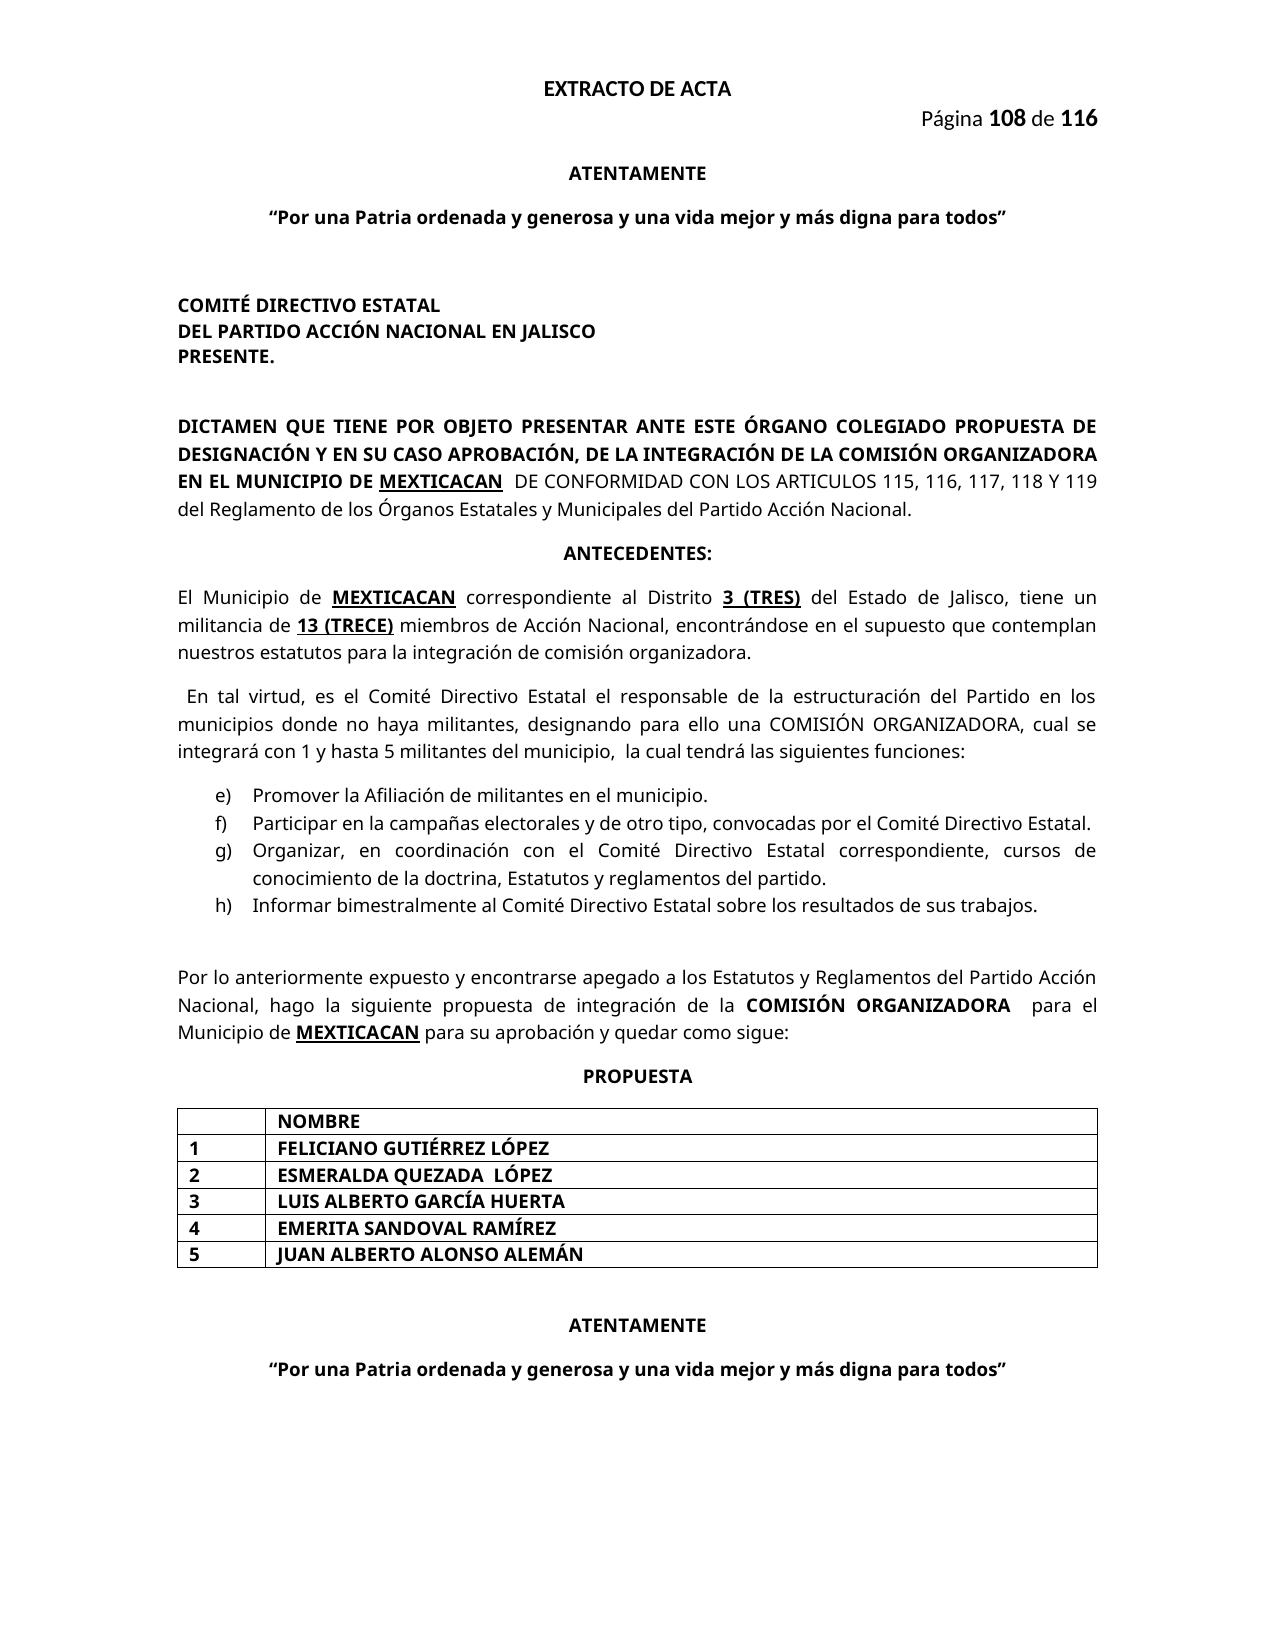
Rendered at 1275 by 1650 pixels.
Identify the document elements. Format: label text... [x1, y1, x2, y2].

text En tal virtud, es el Comité Directivo Estatal el responsable de la estructuración del Partido en los municipios donde no haya militantes, designando para ello una COMISIÓN ORGANIZADORA, cual se integrará con 1 y hasta 5 militantes del municipio, la cual tendrá las siguientes funciones: [177, 683, 1098, 764]
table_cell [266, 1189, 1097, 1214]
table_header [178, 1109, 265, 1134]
list Organizar, en coordinación con el Comité Directivo Estatal correspondiente, cursos de conocimiento de la doctrina, Estatutos y reglamentos del partido. [215, 838, 1098, 891]
text COMITÉ DIRECTIVO ESTATAL [177, 293, 1098, 318]
text PRESENTE. [177, 344, 1098, 369]
text DICTAMEN QUE TIENE POR OBJETO PRESENTAR ANTE ESTE ÓRGANO COLEGIADO PROPUESTA DE DESIGNACIÓN Y EN SU CASO APROBACIÓN, DE LA INTEGRACIÓN DE LA COMISIÓN ORGANIZADORA EN EL MUNICIPIO DE MEXTICACAN DE CONFORMIDAD CON LOS ARTICULOS 115, 116, 117, 118 Y 119 del Reglamento de los Órganos Estatales y Municipales del Partido Acción Nacional. [177, 413, 1098, 522]
text ATENTAMENTE [177, 160, 1098, 186]
text “Por una Patria ordenada y generosa y una vida mejor y más digna para todos” [177, 1356, 1098, 1382]
text DEL PARTIDO ACCIÓN NACIONAL EN JALISCO [177, 318, 1098, 344]
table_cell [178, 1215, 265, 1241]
text ATENTAMENTE [177, 1312, 1098, 1338]
text Por lo anteriormente expuesto y encontrarse apegado a los Estatutos y Reglamentos del Partido Acción Nacional, hago la siguiente propuesta de integración de la COMISIÓN ORGANIZADORA para el Municipio de MEXTICACAN para su aprobación y quedar como sigue: [177, 964, 1098, 1045]
text “Por una Patria ordenada y generosa y una vida mejor y más digna para todos” [177, 204, 1098, 230]
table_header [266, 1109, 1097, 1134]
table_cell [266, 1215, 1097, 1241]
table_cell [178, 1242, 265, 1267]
text El Municipio de MEXTICACAN correspondiente al Distrito 3 (TRES) del Estado de Jalisco, tiene un militancia de 13 (TRECE) miembros de Acción Nacional, encontrándose en el supuesto que contemplan nuestros estatutos para la integración de comisión organizadora. [177, 584, 1098, 665]
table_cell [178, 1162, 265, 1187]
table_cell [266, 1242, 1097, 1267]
text PROPUESTA [177, 1063, 1098, 1089]
list Informar bimestralmente al Comité Directivo Estatal sobre los resultados de sus trabajos. [215, 893, 1098, 918]
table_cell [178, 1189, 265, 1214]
list Promover la Afiliación de militantes en el municipio. [215, 783, 1098, 808]
text ANTECEDENTES: [177, 540, 1098, 566]
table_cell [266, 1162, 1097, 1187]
list Participar en la campañas electorales y de otro tipo, convocadas por el Comité Directivo Estatal. [215, 810, 1098, 836]
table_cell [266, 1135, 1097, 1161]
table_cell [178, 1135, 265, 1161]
